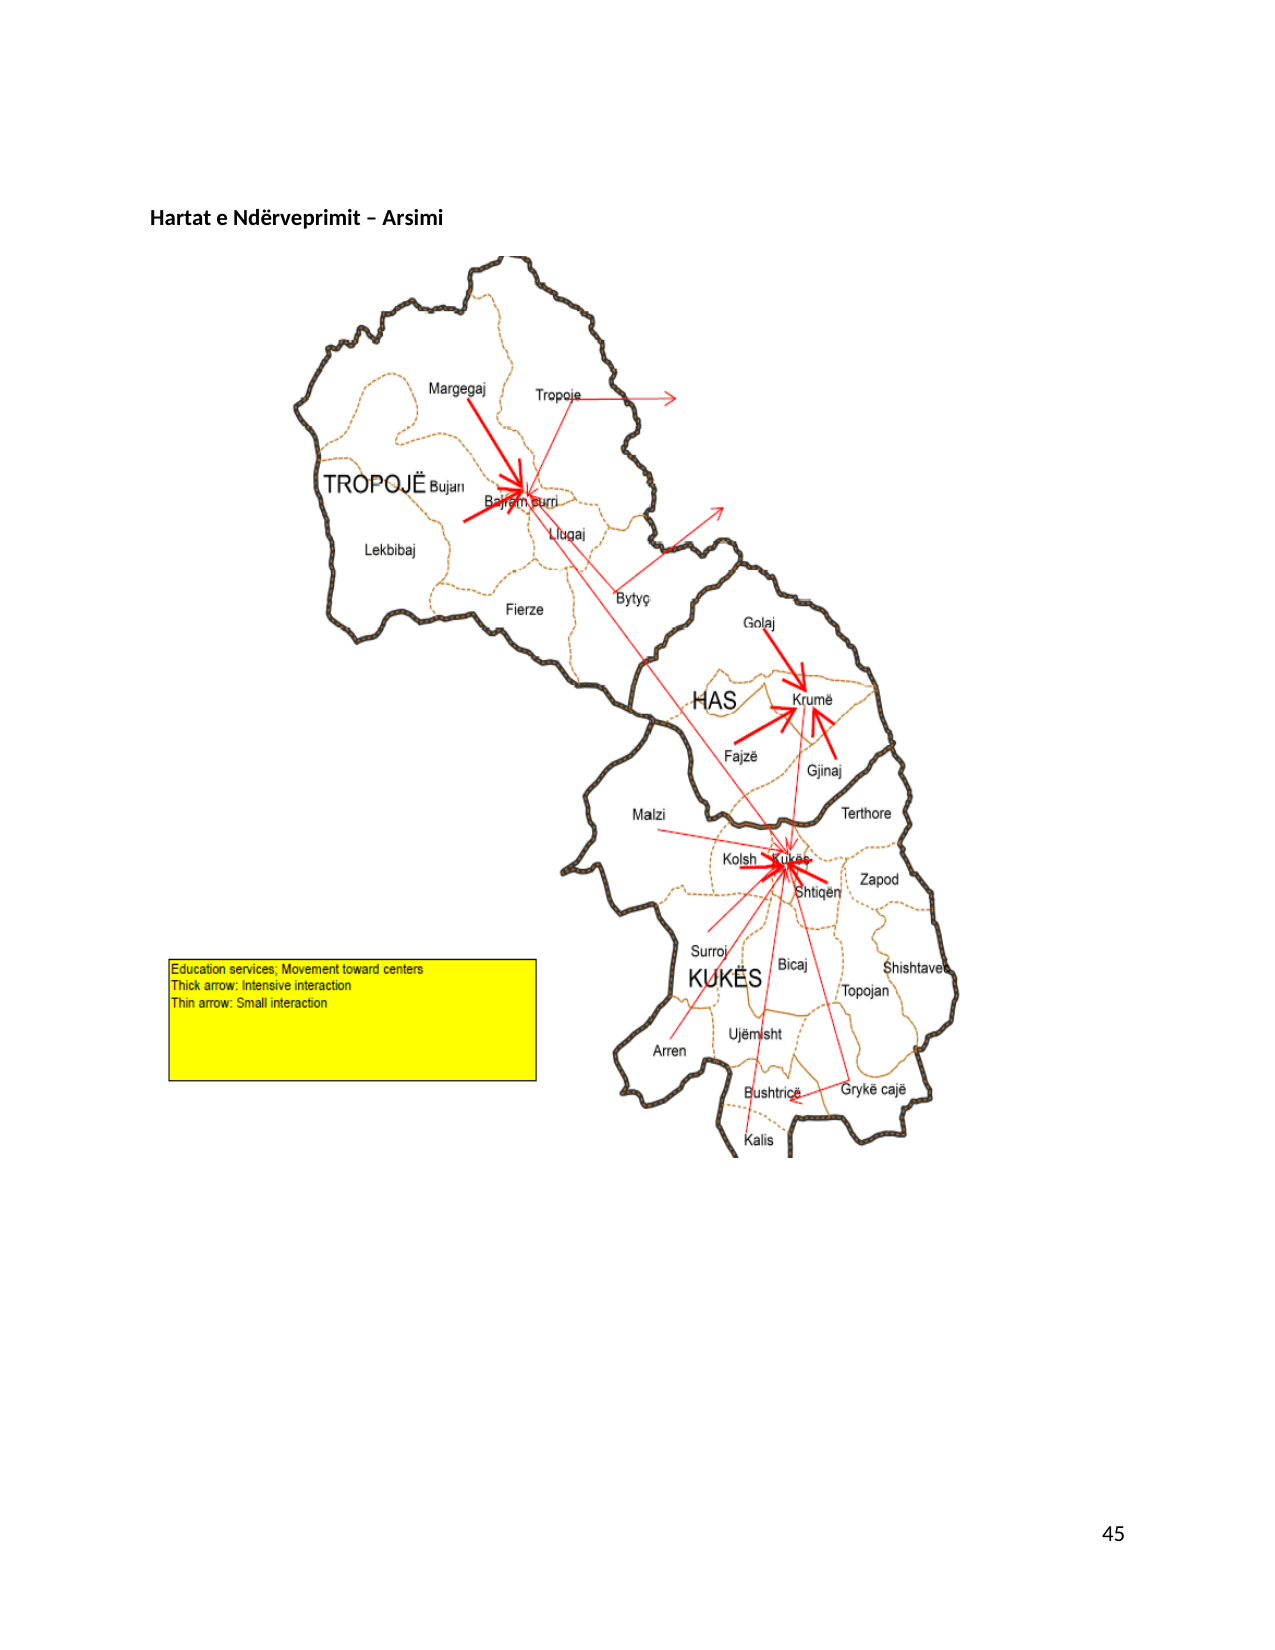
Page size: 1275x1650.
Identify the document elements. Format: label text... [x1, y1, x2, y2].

text Hartat e Ndërveprimit – Arsimi [150, 203, 1125, 231]
